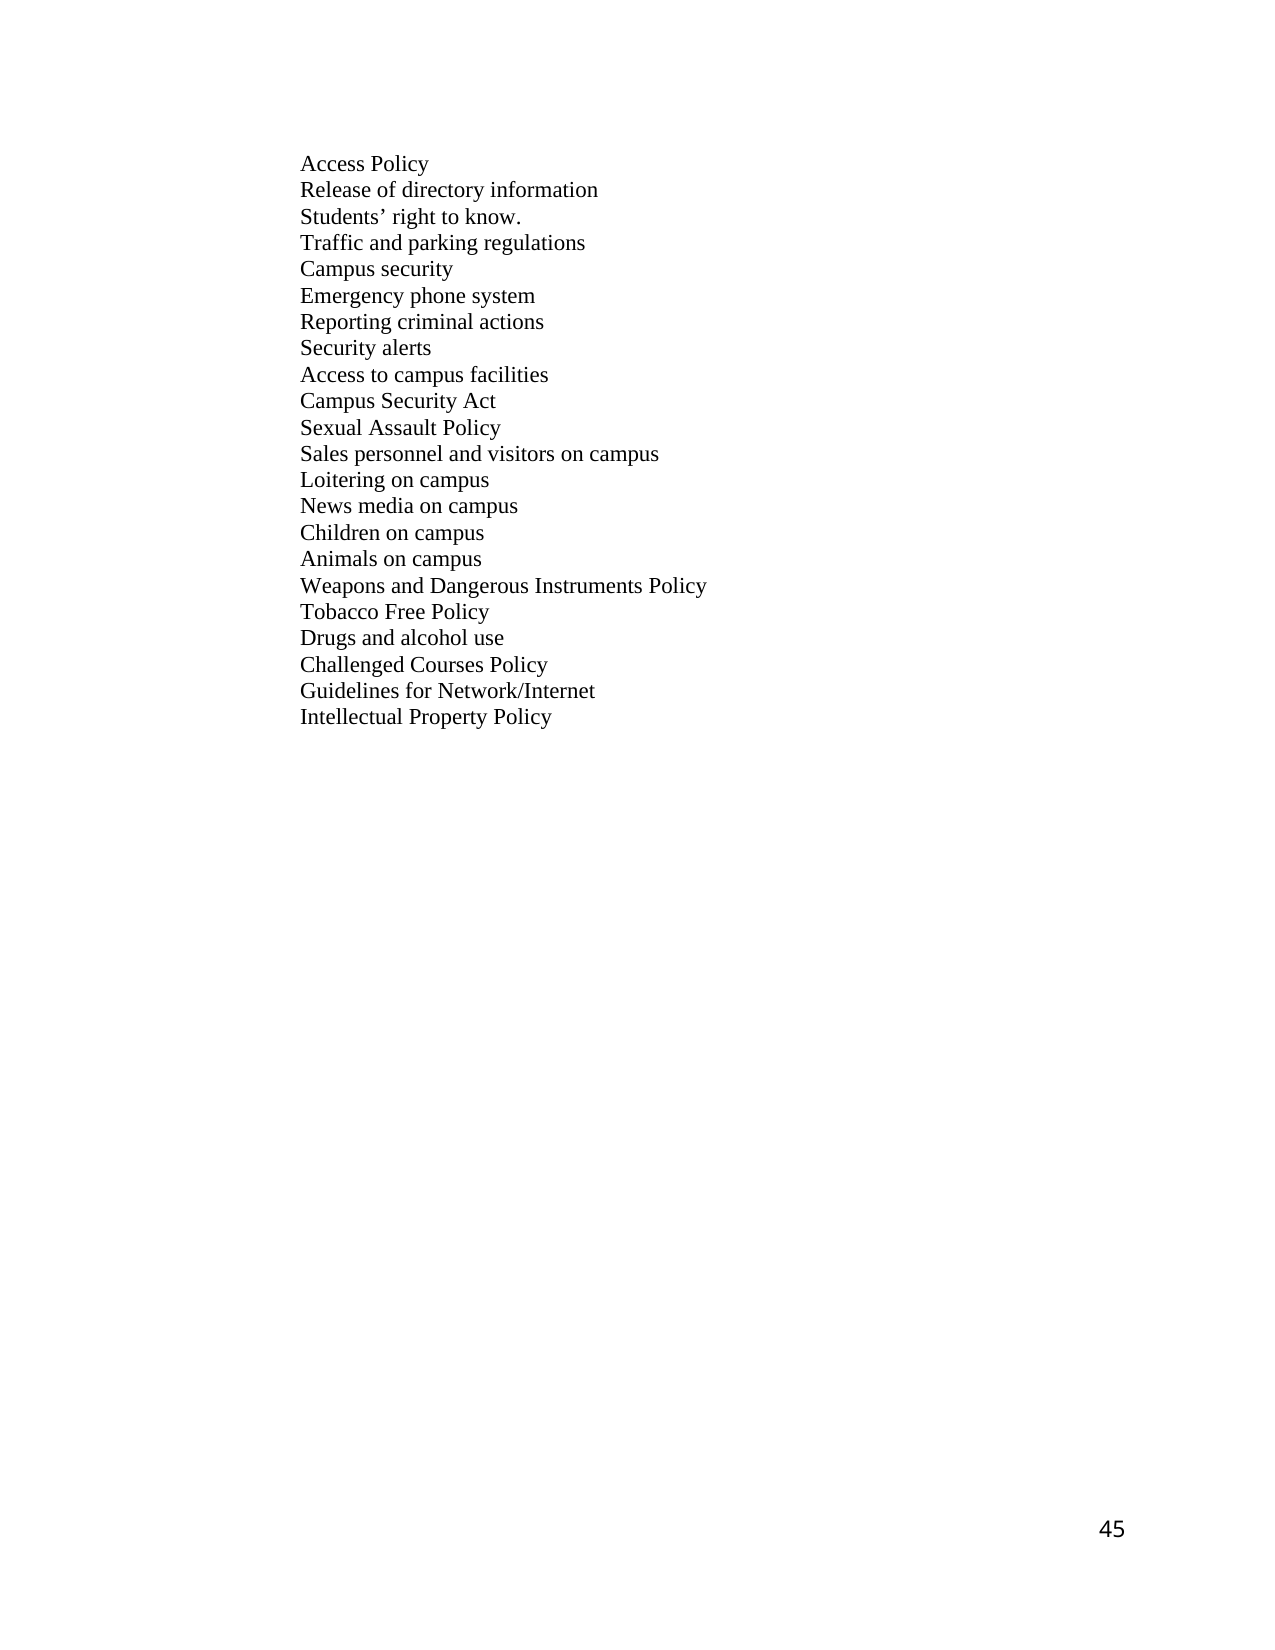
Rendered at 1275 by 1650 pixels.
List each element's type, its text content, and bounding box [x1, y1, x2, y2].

text Sexual Assault Policy [300, 413, 1125, 440]
text Children on campus [300, 519, 1125, 545]
text Challenged Courses Policy [300, 651, 1125, 677]
text Guidelines for Network/Internet [300, 677, 1125, 703]
text Tobacco Free Policy [300, 598, 1125, 624]
text Drugs and alcohol use [300, 624, 1125, 651]
text Weapons and Dangerous Instruments Policy [300, 572, 1125, 598]
text News media on campus [300, 493, 1125, 519]
text Reporting criminal actions [300, 308, 1125, 334]
text Students’ right to know. [300, 203, 1125, 229]
text Security alerts [300, 334, 1125, 361]
text Traffic and parking regulations [300, 229, 1125, 255]
text Campus Security Act [300, 387, 1125, 413]
text Animals on campus [300, 545, 1125, 572]
text Access to campus facilities [300, 361, 1125, 387]
text Emergency phone system [300, 282, 1125, 308]
text Campus security [300, 255, 1125, 282]
text Release of directory information [300, 176, 1125, 203]
text Loitering on campus [300, 466, 1125, 493]
text Sales personnel and visitors on campus [300, 440, 1125, 466]
text Access Policy [300, 150, 1125, 176]
text Intellectual Property Policy [300, 703, 1125, 730]
